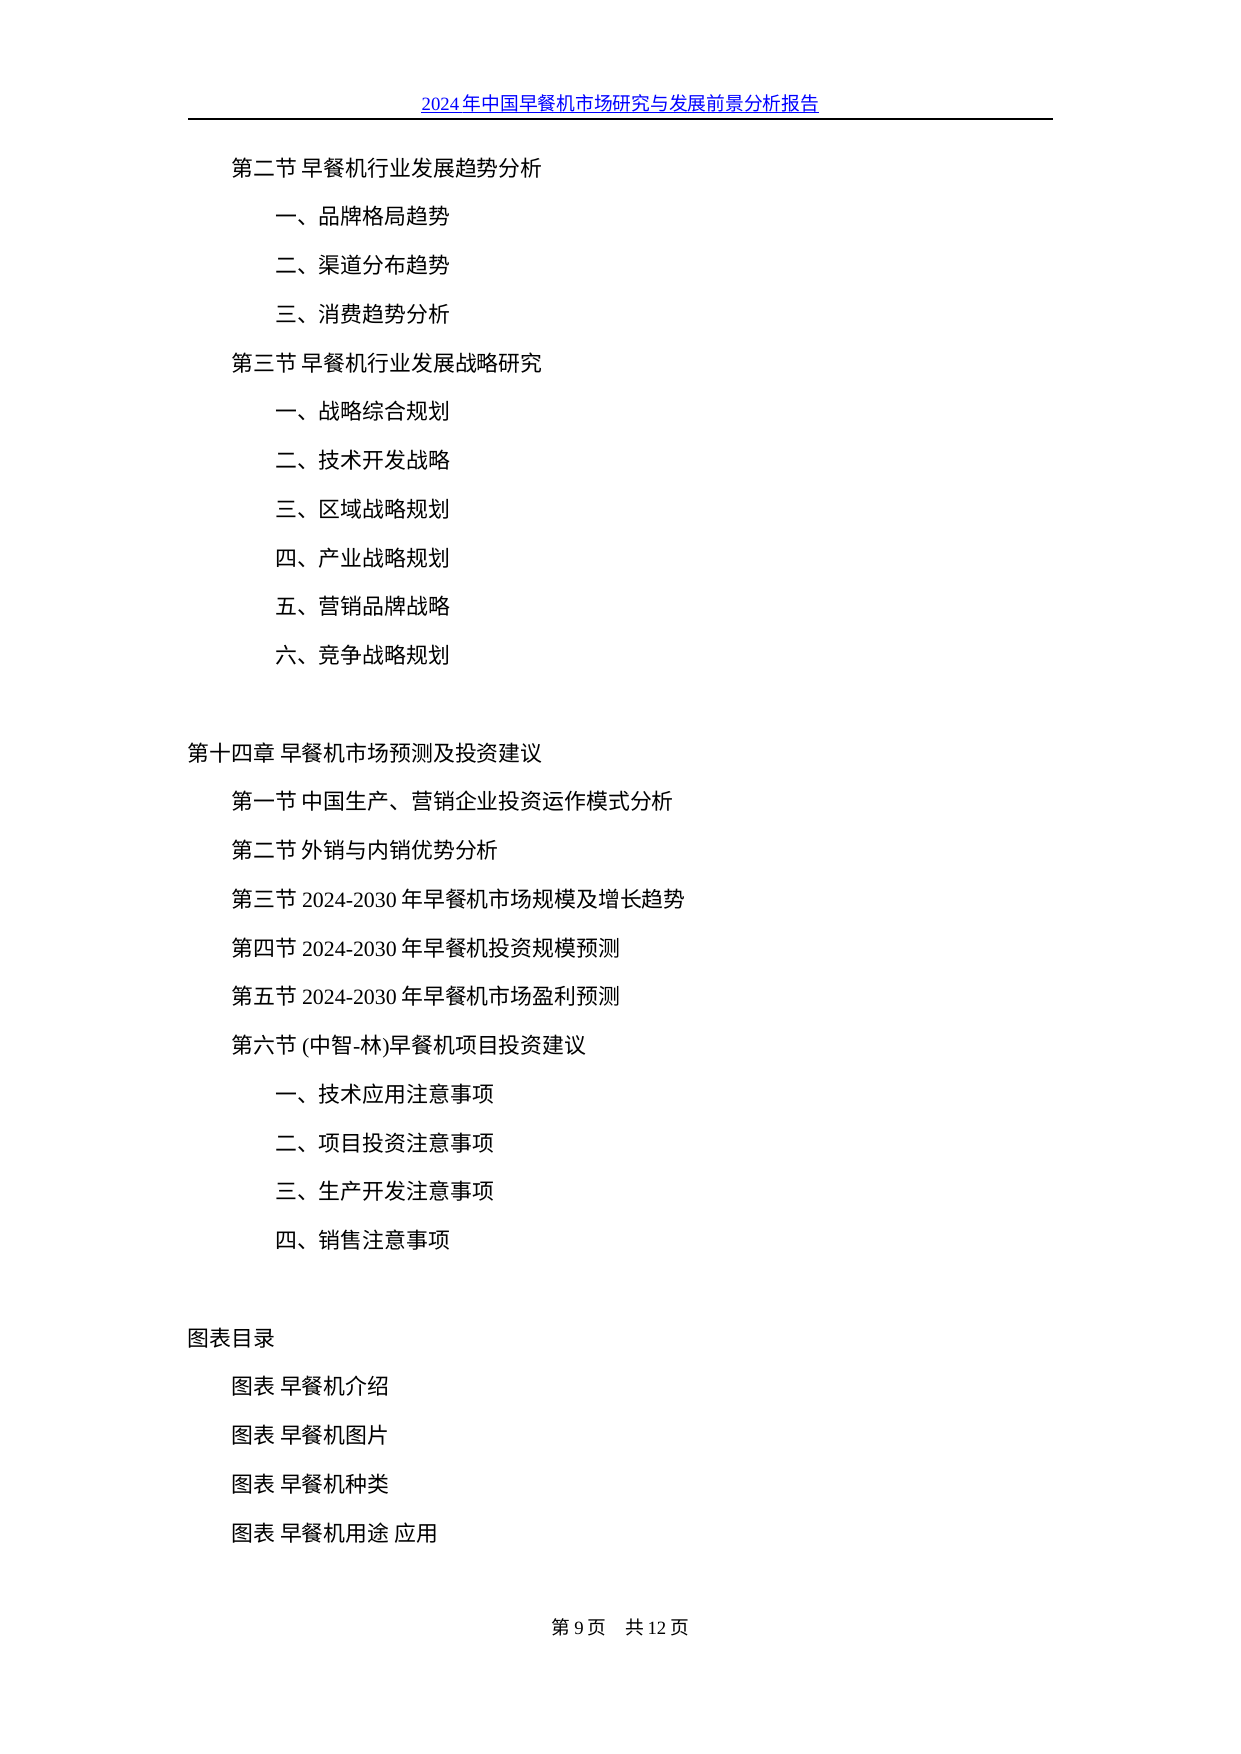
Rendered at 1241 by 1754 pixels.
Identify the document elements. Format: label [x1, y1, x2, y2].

text [187, 150, 1053, 1548]
